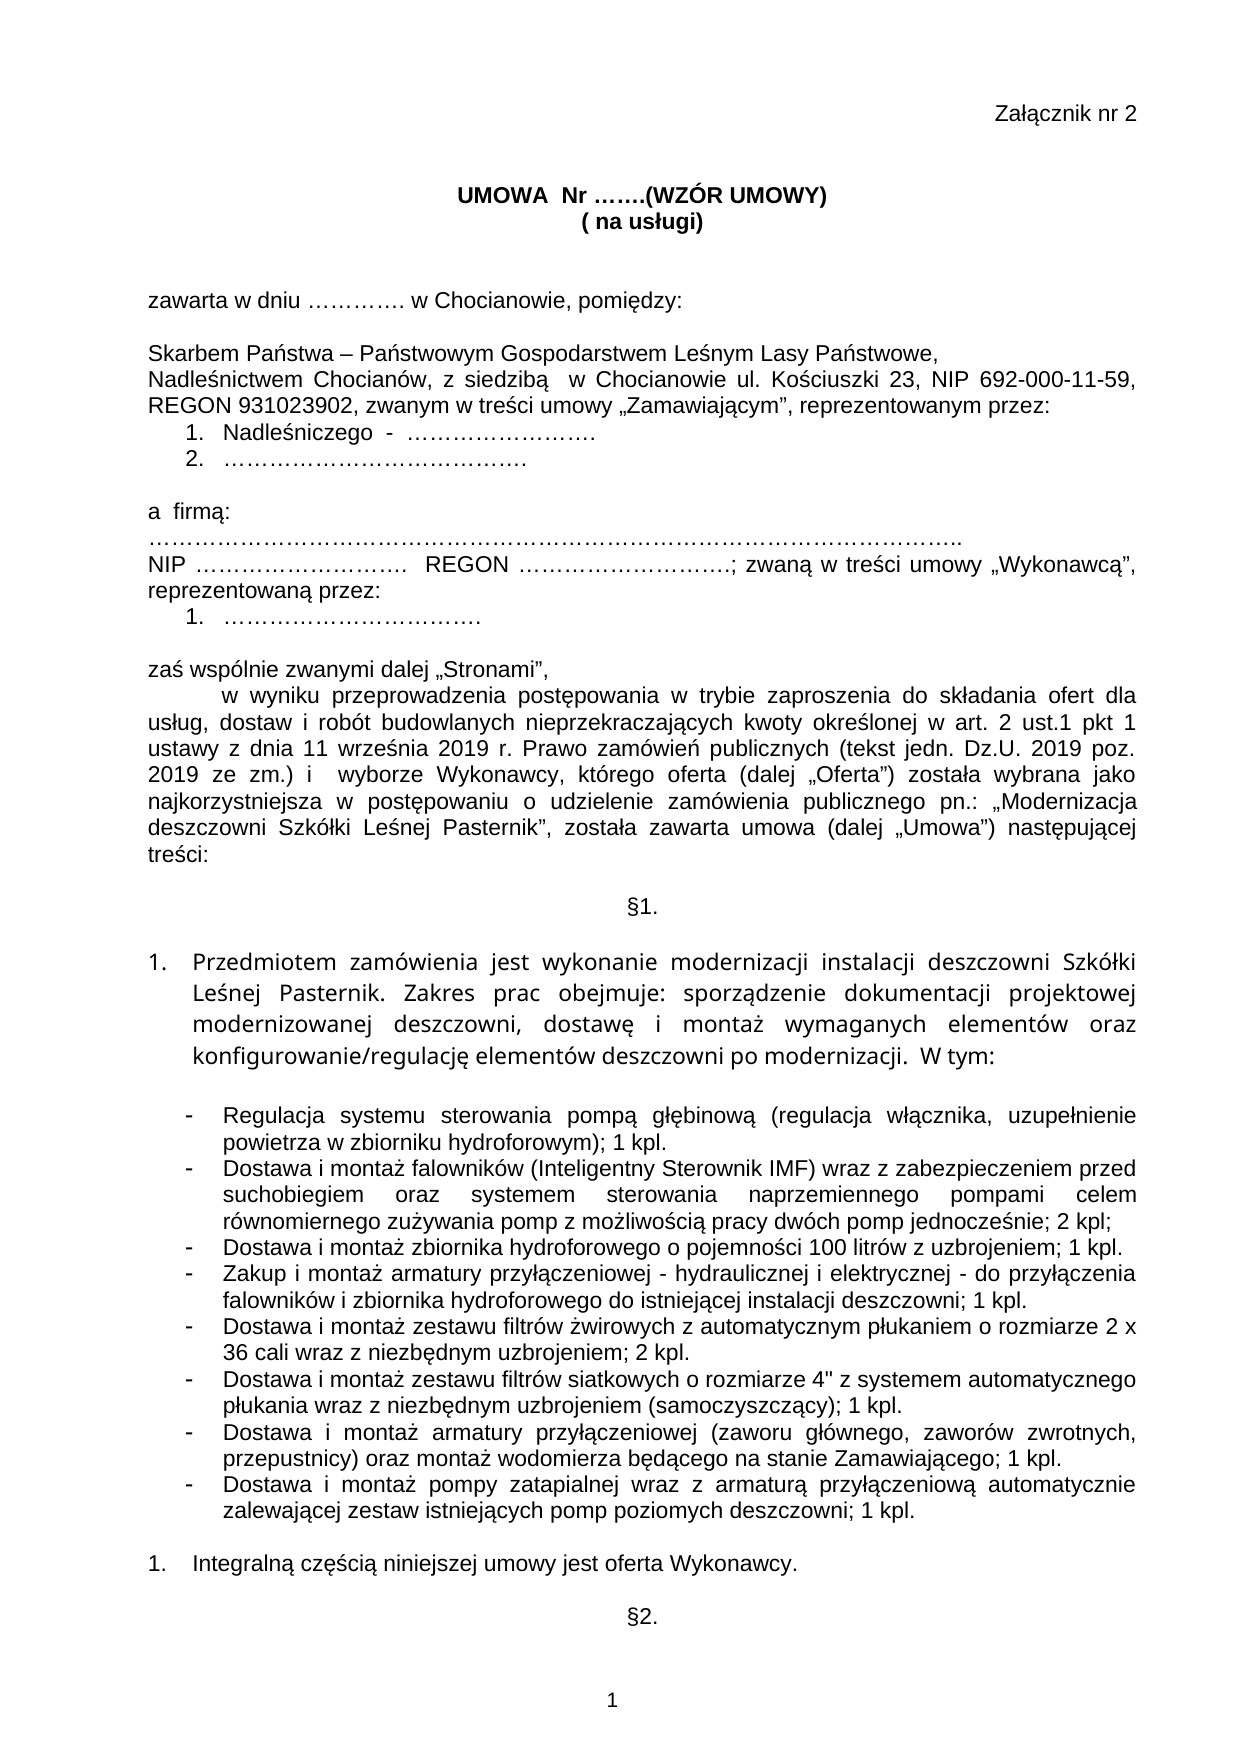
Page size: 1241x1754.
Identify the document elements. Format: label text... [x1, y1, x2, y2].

list Przedmiotem zamówienia jest wykonanie modernizacji instalacji deszczowni Szkółki Leśnej Pasternik. Zakres prac obejmuje: sporządzenie dokumentacji projektowej modernizowanej deszczowni, dostawę i montaż wymaganych elementów oraz konfigurowanie/regulację elementów deszczowni po modernizacji. W tym: [148, 946, 1137, 1071]
text §1. [148, 893, 1137, 919]
text zawarta w dniu …………. w Chocianowie, pomiędzy: [148, 287, 1137, 313]
list Dostawa i montaż zestawu filtrów żwirowych z automatycznym płukaniem o rozmiarze 2 x 36 cali wraz z niezbędnym uzbrojeniem; 2 kpl. [185, 1313, 1137, 1366]
list Dostawa i montaż armatury przyłączeniowej (zaworu głównego, zaworów zwrotnych, przepustnicy) oraz montaż wodomierza będącego na stanie Zamawiającego; 1 kpl. [185, 1418, 1137, 1471]
list Dostawa i montaż pompy zatapialnej wraz z armaturą przyłączeniową automatycznie zalewającej zestaw istniejących pomp poziomych deszczowni; 1 kpl. [185, 1471, 1137, 1524]
list Integralną częścią niniejszej umowy jest oferta Wykonawcy. [148, 1550, 1137, 1577]
list Regulacja systemu sterowania pompą głębinową (regulacja włącznika, uzupełnienie powietrza w zbiorniku hydroforowym); 1 kpl. [185, 1102, 1137, 1155]
list Nadleśniczego - ……………………. [185, 419, 1137, 445]
text …………………………………………………………………………………………….. [148, 524, 1137, 551]
list …………………………………. [185, 445, 1137, 472]
text zaś wspólnie zwanymi dalej „Stronami”, [148, 656, 1137, 682]
text a firmą: [148, 498, 1137, 524]
text w wyniku przeprowadzenia postępowania w trybie zaproszenia do składania ofert dla usług, dostaw i robót budowlanych nieprzekraczających kwoty określonej w art. 2 ust.1 pkt 1 ustawy z dnia 11 września 2019 r. Prawo zamówień publicznych (tekst jedn. Dz.U. 2019 poz. 2019 ze zm.) i wyborze Wykonawcy, którego oferta (dalej „Oferta”) została wybrana jako najkorzystniejsza w postępowaniu o udzielenie zamówienia publicznego pn.: „Modernizacja deszczowni Szkółki Leśnej Pasternik”, została zawarta umowa (dalej „Umowa”) następującej treści: [148, 682, 1137, 867]
list ……………………………. [185, 603, 1137, 630]
text Skarbem Państwa – Państwowym Gospodarstwem Leśnym Lasy Państwowe, [148, 340, 1137, 366]
text §2. [148, 1603, 1137, 1629]
list Zakup i montaż armatury przyłączeniowej - hydraulicznej i elektrycznej - do przyłączenia falowników i zbiornika hydroforowego do istniejącej instalacji deszczowni; 1 kpl. [185, 1260, 1137, 1313]
list Dostawa i montaż zestawu filtrów siatkowych o rozmiarze 4" z systemem automatycznego płukania wraz z niezbędnym uzbrojeniem (samoczyszczący); 1 kpl. [185, 1366, 1137, 1418]
text Nadleśnictwem Chocianów, z siedzibą w Chocianowie ul. Kościuszki 23, NIP 692-000-11-59, REGON 931023902, zwanym w treści umowy „Zamawiającym”, reprezentowanym przez: [148, 366, 1137, 419]
list Dostawa i montaż zbiornika hydroforowego o pojemności 100 litrów z uzbrojeniem; 1 kpl. [185, 1234, 1137, 1260]
subtitle UMOWA Nr …….(WZÓR UMOWY) [148, 182, 1137, 208]
subtitle Załącznik nr 2 [148, 100, 1137, 127]
subtitle ( na usługi) [148, 208, 1137, 234]
list Dostawa i montaż falowników (Inteligentny Sterownik IMF) wraz z zabezpieczeniem przed suchobiegiem oraz systemem sterowania naprzemiennego pompami celem równomiernego zużywania pomp z możliwością pracy dwóch pomp jednocześnie; 2 kpl; [185, 1155, 1137, 1234]
text NIP ………………………. REGON ……………………….; zwaną w treści umowy „Wykonawcą”, reprezentowaną przez: [148, 551, 1137, 603]
